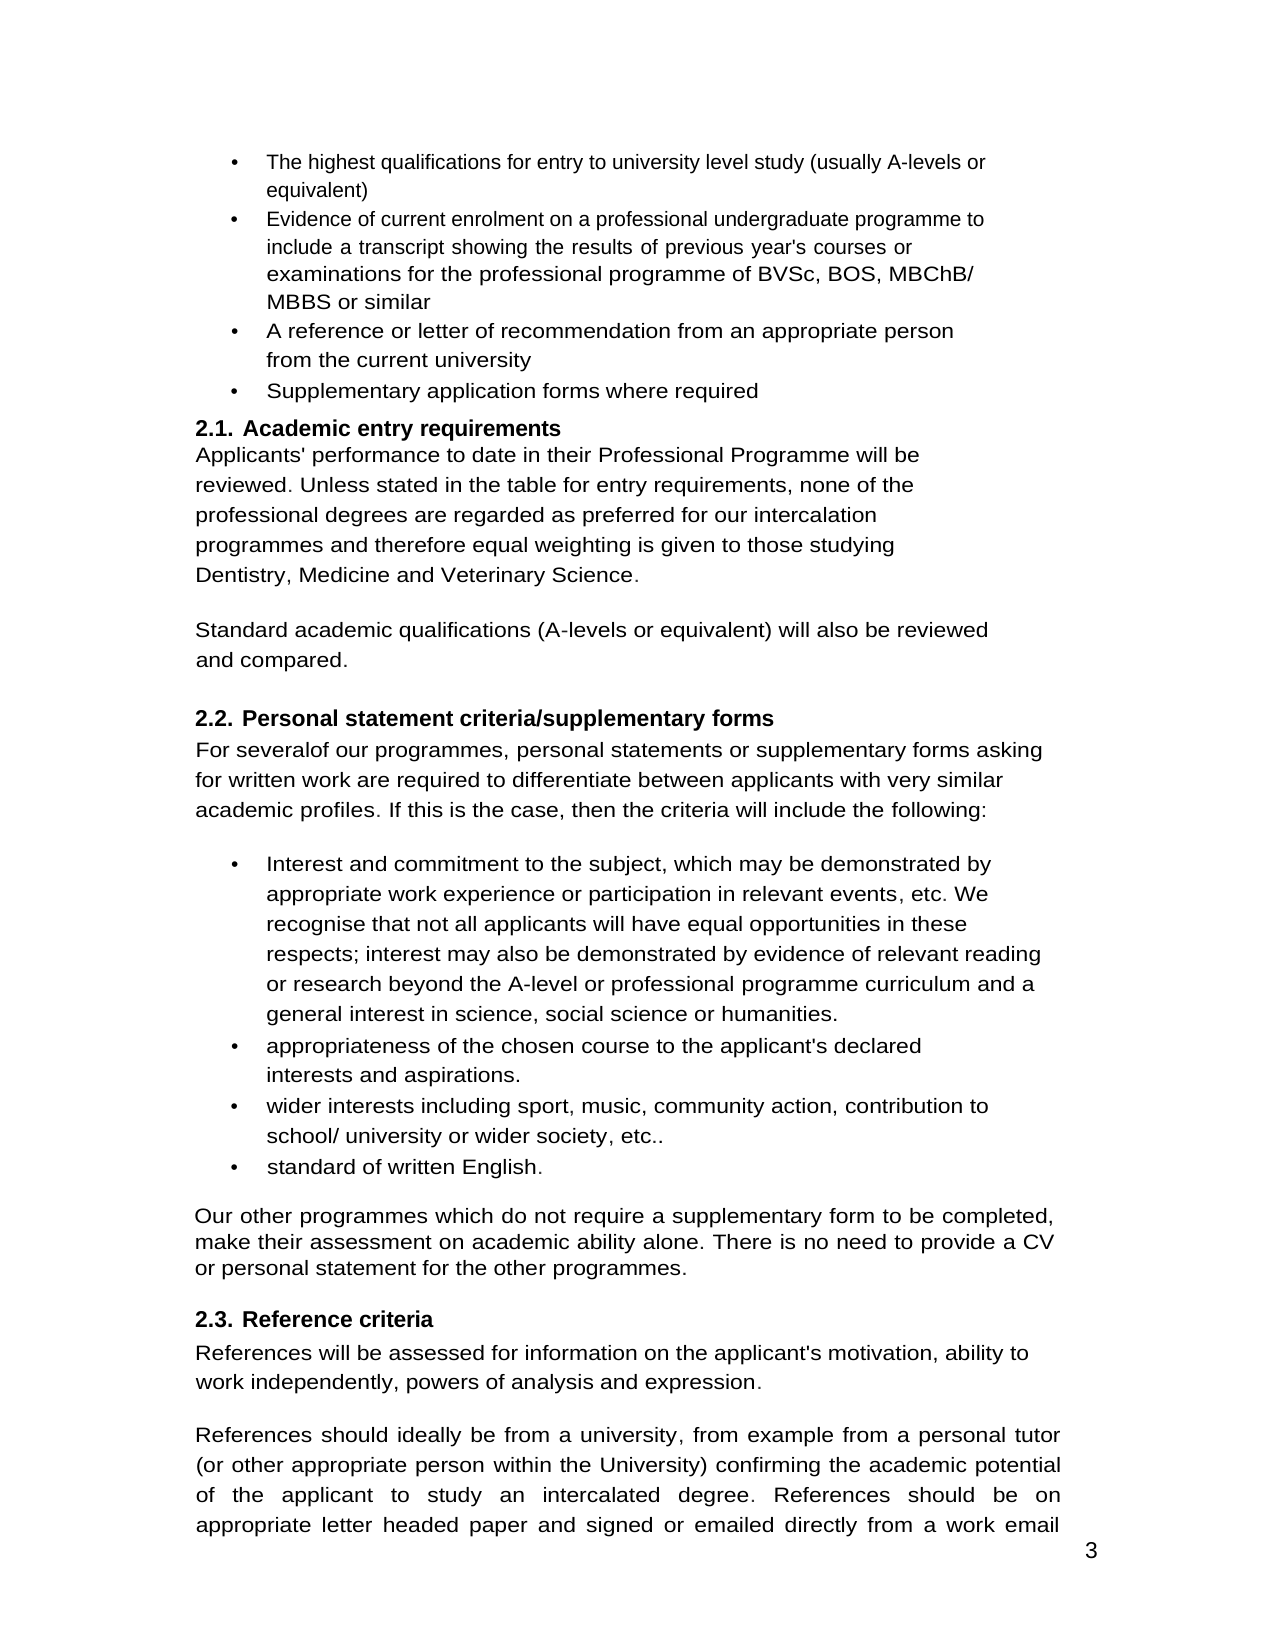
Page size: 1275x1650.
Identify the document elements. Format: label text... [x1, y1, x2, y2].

text Our other programmes which do not require a supplementary form to be completed, make their assessment on academic ability alone. There is no need to provide a CV or personal statement for the other programmes. [194, 1204, 1055, 1279]
list Supplementary application forms where required [230, 379, 1108, 403]
list Interest and commitment to the subject, which may be demonstrated by appropriate work experience or participation in relevant events, etc. We recognise that not all applicants will have equal opportunities in these respects; interest may also be demonstrated by evidence of relevant reading or research beyond the A-level or professional programme curriculum and a general interest in science, social science or humanities. [231, 852, 1060, 1026]
subtitle Reference criteria [195, 1306, 1108, 1332]
text References will be assessed for information on the applicant's motivation, ability to work independently, powers of analysis and expression. [195, 1341, 1042, 1394]
text For severalof our programmes, personal statements or supplementary forms asking for written work are required to differentiate between applicants with very similar academic profiles. If this is the case, then the criteria will include the following: [195, 738, 1050, 822]
text Applicants' performance to date in their Professional Programme will be reviewed. Unless stated in the table for entry requirements, none of the professional degrees are regarded as preferred for our intercalation programmes and therefore equal weighting is given to those studying Dentistry, Medicine and Veterinary Science. [195, 443, 990, 587]
list wider interests including sport, music, community action, contribution to school/ university or wider society, etc.. [230, 1094, 1016, 1147]
list A reference or letter of recommendation from an appropriate person from the current university [231, 319, 993, 372]
list The highest qualifications for entry to university level study (usually A-levels or equivalent) [231, 150, 1006, 202]
list appropriateness of the chosen course to the applicant's declared interests and aspirations. [231, 1034, 1006, 1087]
subtitle Academic entry requirements [195, 415, 1108, 441]
subtitle Personal statement criteria/supplementary forms [195, 704, 1108, 731]
text Standard academic qualifications (A-levels or equivalent) will also be reviewed and compared. [195, 618, 993, 672]
list Evidence of current enrolment on a professional undergraduate programme to include a transcript showing the results of previous year's courses or examinations for the professional programme of BVSc, BOS, MBChB/ MBBS or similar [230, 207, 1006, 314]
list standard of written English. [230, 1155, 1108, 1179]
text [195, 1423, 1062, 1537]
